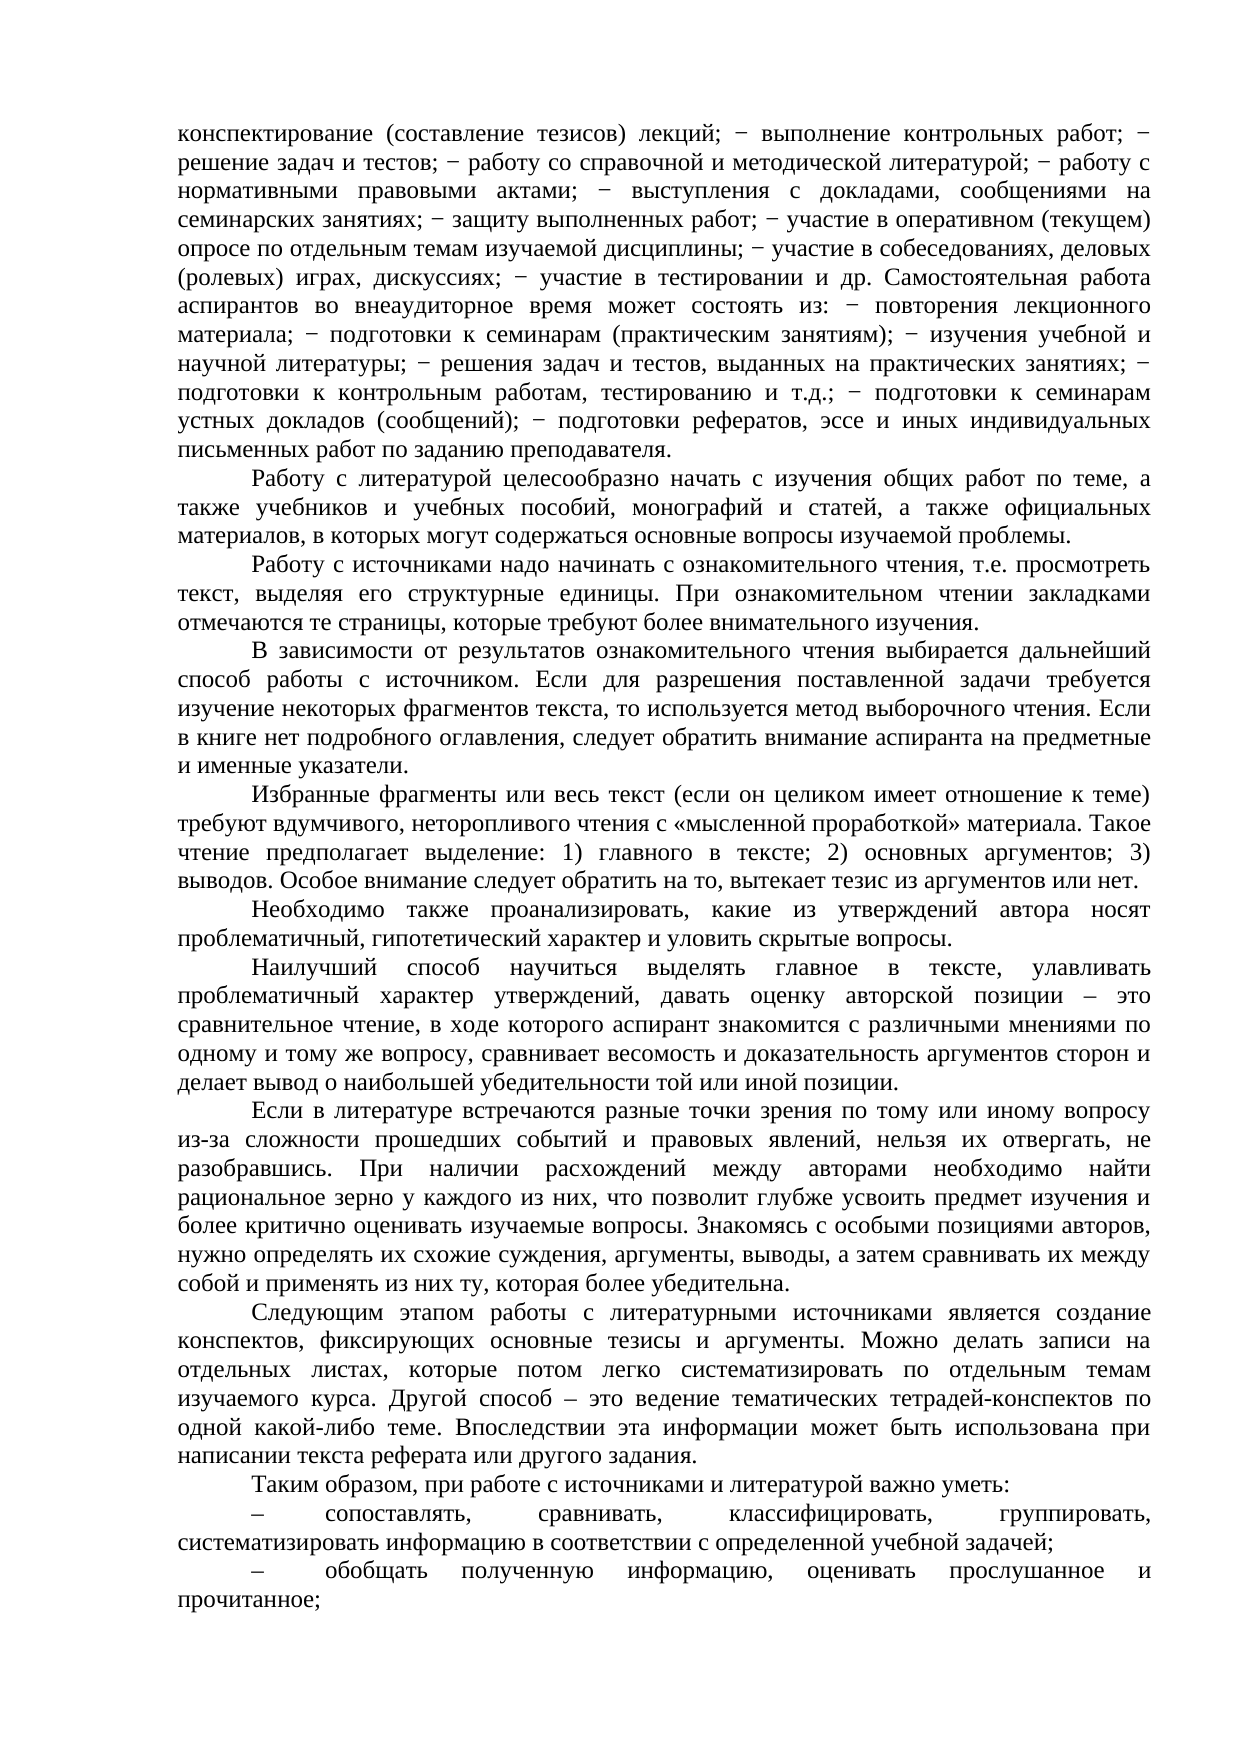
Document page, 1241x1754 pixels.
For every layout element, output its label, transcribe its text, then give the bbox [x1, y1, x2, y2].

text Следующим этапом работы с литературными источниками является создание конспектов, фиксирующих основные тезисы и аргументы. Можно делать записи на отдельных листах, которые потом легко систематизировать по отдельным темам изучаемого курса. Другой способ – это ведение тематических тетрадей-конспектов по одной какой-либо теме. Впоследствии эта информации может быть использована при написании текста реферата или другого задания. [177, 1297, 1152, 1469]
text В зависимости от результатов ознакомительного чтения выбирается дальнейший способ работы с источником. Если для разрешения поставленной задачи требуется изучение некоторых фрагментов текста, то используется метод выборочного чтения. Если в книге нет подробного оглавления, следует обратить внимание аспиранта на предметные и именные указатели. [177, 636, 1152, 779]
text Если в литературе встречаются разные точки зрения по тому или иному вопросу из-за сложности прошедших событий и правовых явлений, нельзя их отвергать, не разобравшись. При наличии расхождений между авторами необходимо найти рациональное зерно у каждого из них, что позволит глубже усвоить предмет изучения и более критично оценивать изучаемые вопросы. Знакомясь с особыми позициями авторов, нужно определять их схожие суждения, аргументы, выводы, а затем сравнивать их между собой и применять из них ту, которая более убедительна. [177, 1096, 1152, 1297]
text Необходимо также проанализировать, какие из утверждений автора носят проблематичный, гипотетический характер и уловить скрытые вопросы. [177, 894, 1152, 952]
list обобщать полученную информацию, оценивать прослушанное и прочитанное; [177, 1556, 1152, 1613]
text Таким образом, при работе с источниками и литературой важно уметь: [177, 1469, 1152, 1498]
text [177, 118, 1152, 463]
list сопоставлять, сравнивать, классифицировать, группировать, систематизировать информацию в соответствии с определенной учебной задачей; [177, 1498, 1152, 1556]
text Наилучший способ научиться выделять главное в тексте, улавливать проблематичный характер утверждений, давать оценку авторской позиции – это сравнительное чтение, в ходе которого аспирант знакомится с различными мнениями по одному и тому же вопросу, сравнивает весомость и доказательность аргументов сторон и делает вывод о наибольшей убедительности той или иной позиции. [177, 952, 1152, 1096]
text Избранные фрагменты или весь текст (если он целиком имеет отношение к теме) требуют вдумчивого, неторопливого чтения с «мысленной проработкой» материала. Такое чтение предполагает выделение: 1) главного в тексте; 2) основных аргументов; 3) выводов. Особое внимание следует обратить на то, вытекает тезис из аргументов или нет. [177, 779, 1152, 894]
text Работу с источниками надо начинать с ознакомительного чтения, т.е. просмотреть текст, выделяя его структурные единицы. При ознакомительном чтении закладками отмечаются те страницы, которые требуют более внимательного изучения. [177, 549, 1152, 636]
text Работу с литературой целесообразно начать с изучения общих работ по теме, а также учебников и учебных пособий, монографий и статей, а также официальных материалов, в которых могут содержаться основные вопросы изучаемой проблемы. [177, 463, 1152, 549]
